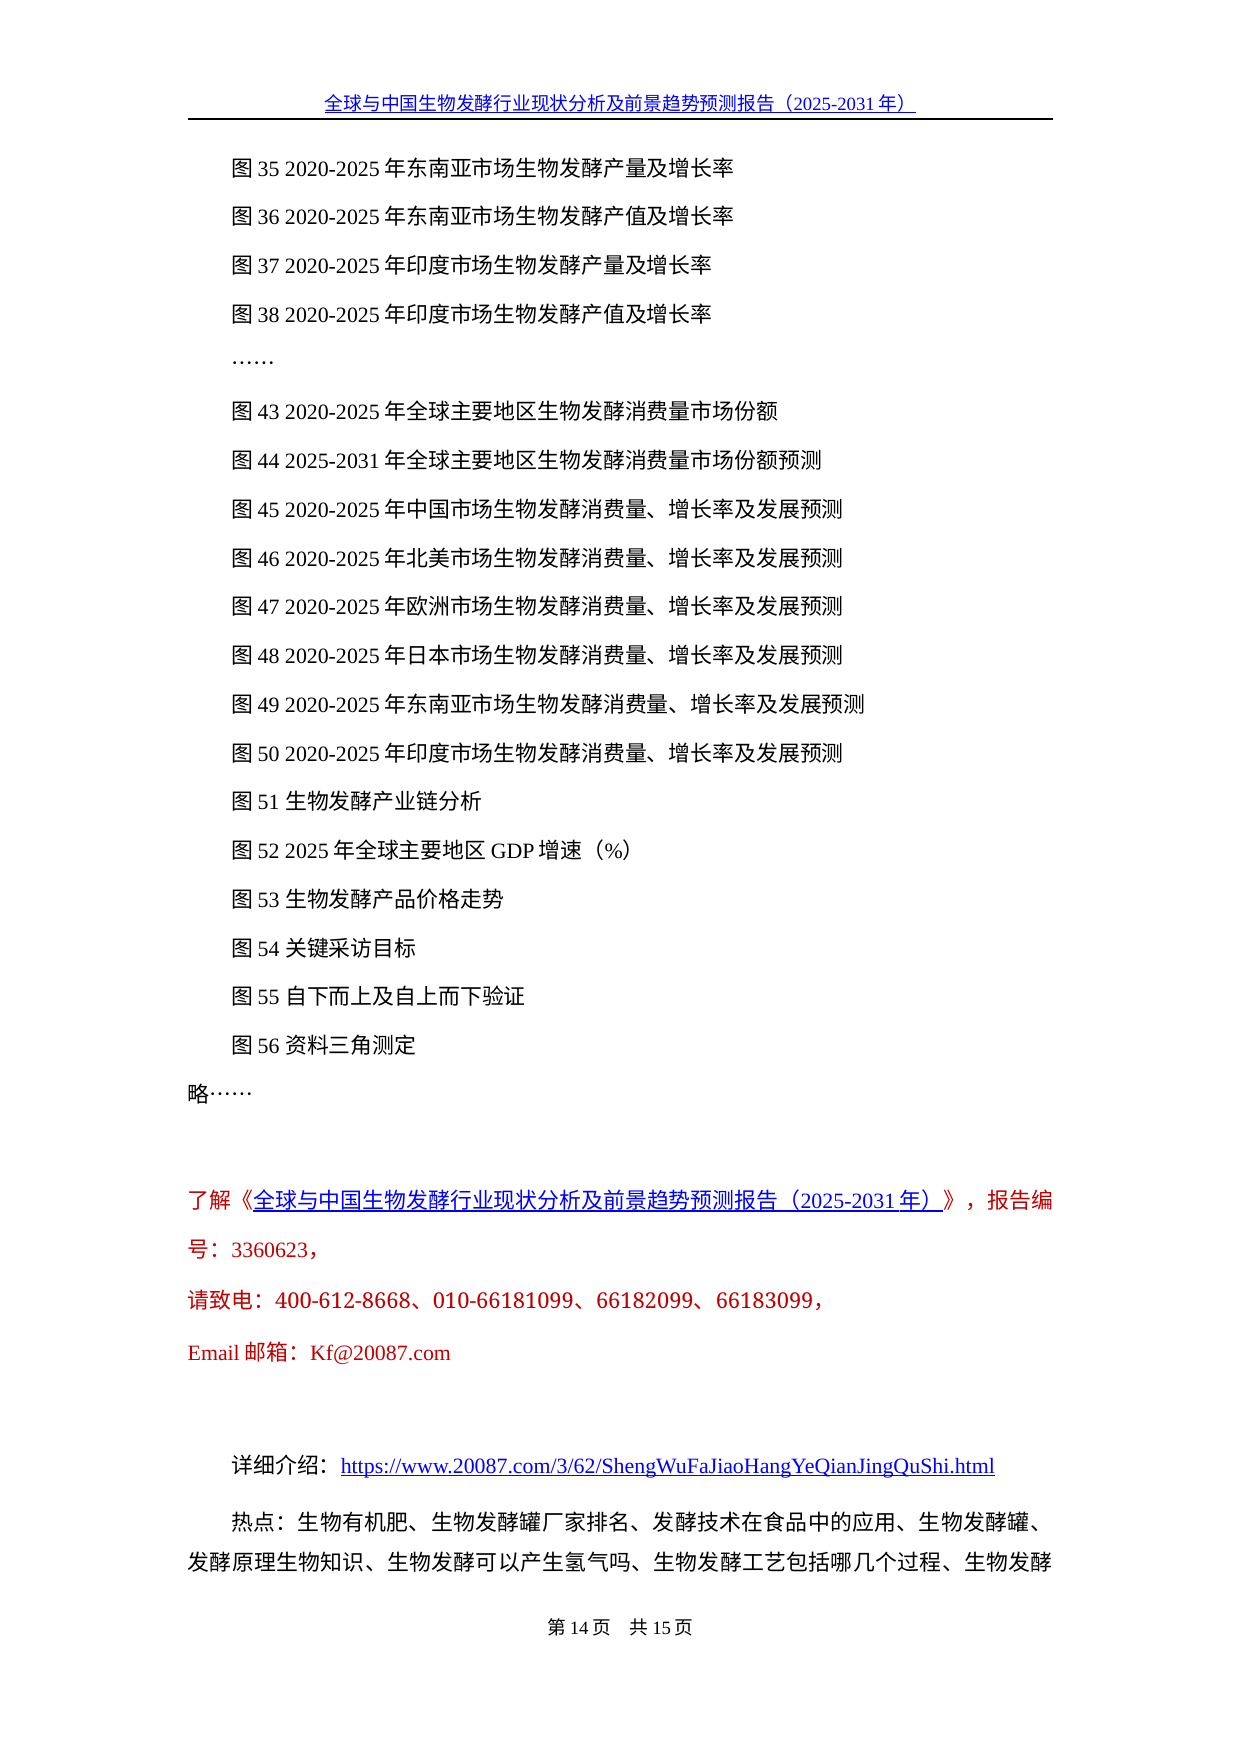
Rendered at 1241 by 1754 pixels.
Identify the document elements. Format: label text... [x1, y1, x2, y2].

text 详细介绍：https://www.20087.com/3/62/ShengWuFaJiaoHangYeQianJingQuShi.html [187, 1448, 1053, 1480]
text 请致电：400-612-8668、010-66181099、66182099、66183099， [187, 1283, 1053, 1316]
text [187, 1504, 1053, 1577]
text 了解《全球与中国生物发酵行业现状分析及前景趋势预测报告（2025-2031年）》，报告编号：3360623， [187, 1183, 1053, 1264]
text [187, 150, 1053, 1109]
text Email邮箱：Kf@20087.com [187, 1335, 1053, 1367]
